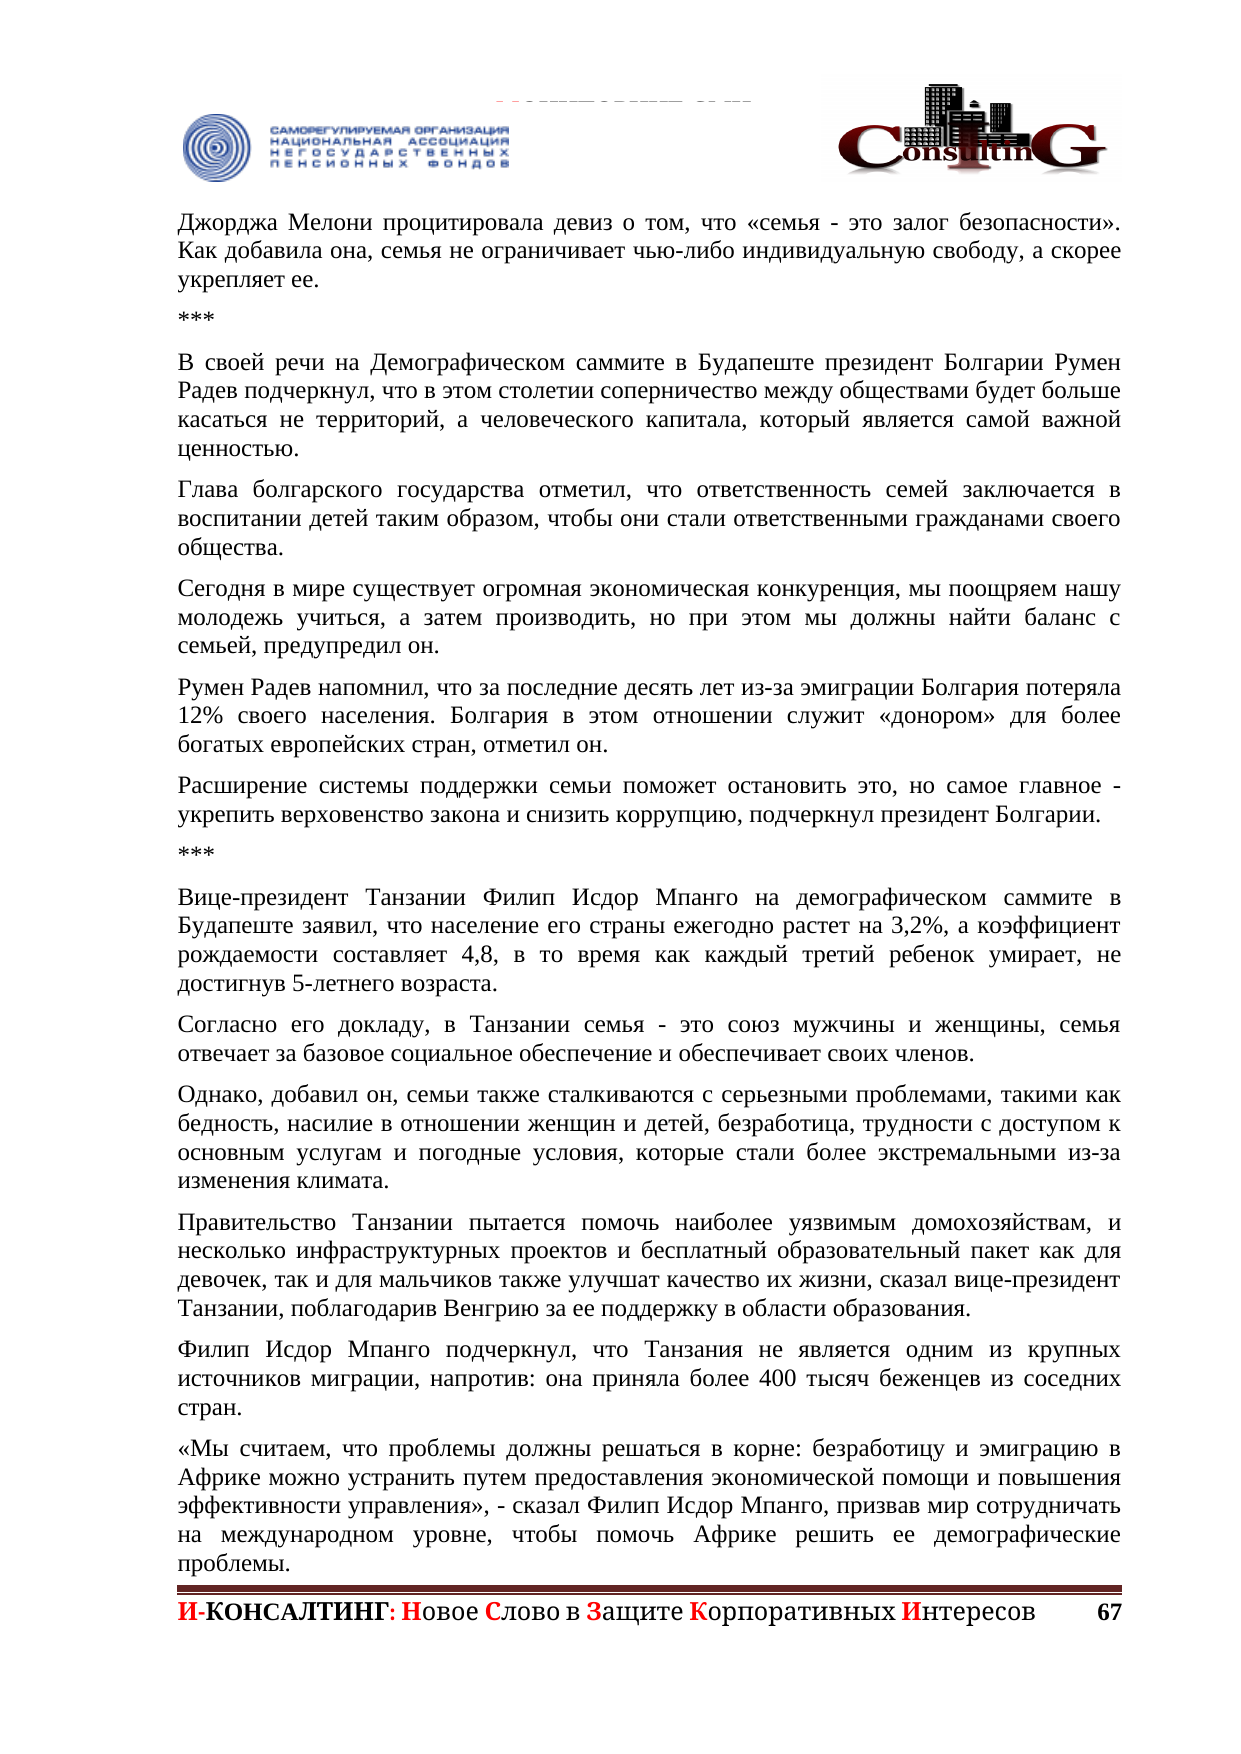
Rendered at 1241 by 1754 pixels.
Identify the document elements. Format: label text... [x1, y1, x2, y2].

text Филип Исдор Мпанго подчеркнул, что Танзания не является одним из крупных источников миграции, напротив: она приняла более 400 тысяч беженцев из соседних стран. [177, 1334, 1122, 1421]
text Согласно его докладу, в Танзании семья - это союз мужчины и женщины, семья отвечает за базовое социальное обеспечение и обеспечивает своих членов. [177, 1009, 1122, 1067]
text Глава болгарского государства отметил, что ответственность семей заключается в воспитании детей таким образом, чтобы они стали ответственными гражданами своего общества. [177, 474, 1122, 561]
text Однако, добавил он, семьи также сталкиваются с серьезными проблемами, такими как бедность, насилие в отношении женщин и детей, безработица, трудности с доступом к основным услугам и погодные условия, которые стали более экстремальными из-за изменения климата. [177, 1079, 1122, 1194]
text Правительство Танзании пытается помочь наиболее уязвимым домохозяйствам, и несколько инфраструктурных проектов и бесплатный образовательный пакет как для девочек, так и для мальчиков также улучшат качество их жизни, сказал вице-президент Танзании, поблагодарив Венгрию за ее поддержку в области образования. [177, 1207, 1122, 1322]
text Вице-президент Танзании Филип Исдор Мпанго на демографическом саммите в Будапеште заявил, что население его страны ежегодно растет на 3,2%, а коэффициент рождаемости составляет 4,8, в то время как каждый третий ребенок умирает, не достигнув 5-летнего возраста. [177, 882, 1122, 997]
text В своей речи на Демографическом саммите в Будапеште президент Болгарии Румен Радев подчеркнул, что в этом столетии соперничество между обществами будет больше касаться не территорий, а человеческого капитала, который является самой важной ценностью. [177, 347, 1122, 462]
text *** [177, 841, 1122, 869]
text Джорджа Мелони процитировала девиз о том, что «семья - это залог безопасности». Как добавила она, семья не ограничивает чью-либо индивидуальную свободу, а скорее укрепляет ее. [177, 207, 1122, 293]
text Румен Радев напомнил, что за последние десять лет из-за эмиграции Болгария потеряла 12% своего населения. Болгария в этом отношении служит «донором» для более богатых европейских стран, отметил он. [177, 672, 1122, 758]
picture [821, 73, 1122, 182]
picture [183, 114, 509, 182]
text *** [177, 306, 1122, 334]
text Расширение системы поддержки семьи поможет остановить это, но самое главное - укрепить верховенство закона и снизить коррупцию, подчеркнул президент Болгарии. [177, 771, 1122, 828]
text Сегодня в мире существует огромная экономическая конкуренция, мы поощряем нашу молодежь учиться, а затем производить, но при этом мы должны найти баланс с семьей, предупредил он. [177, 573, 1122, 659]
text «Мы считаем, что проблемы должны решаться в корне: безработицу и эмиграцию в Африке можно устранить путем предоставления экономической помощи и повышения эффективности управления», - сказал Филип Исдор Мпанго, призвав мир сотрудничать на международном уровне, чтобы помочь Африке решить ее демографические проблемы. [177, 1433, 1122, 1577]
